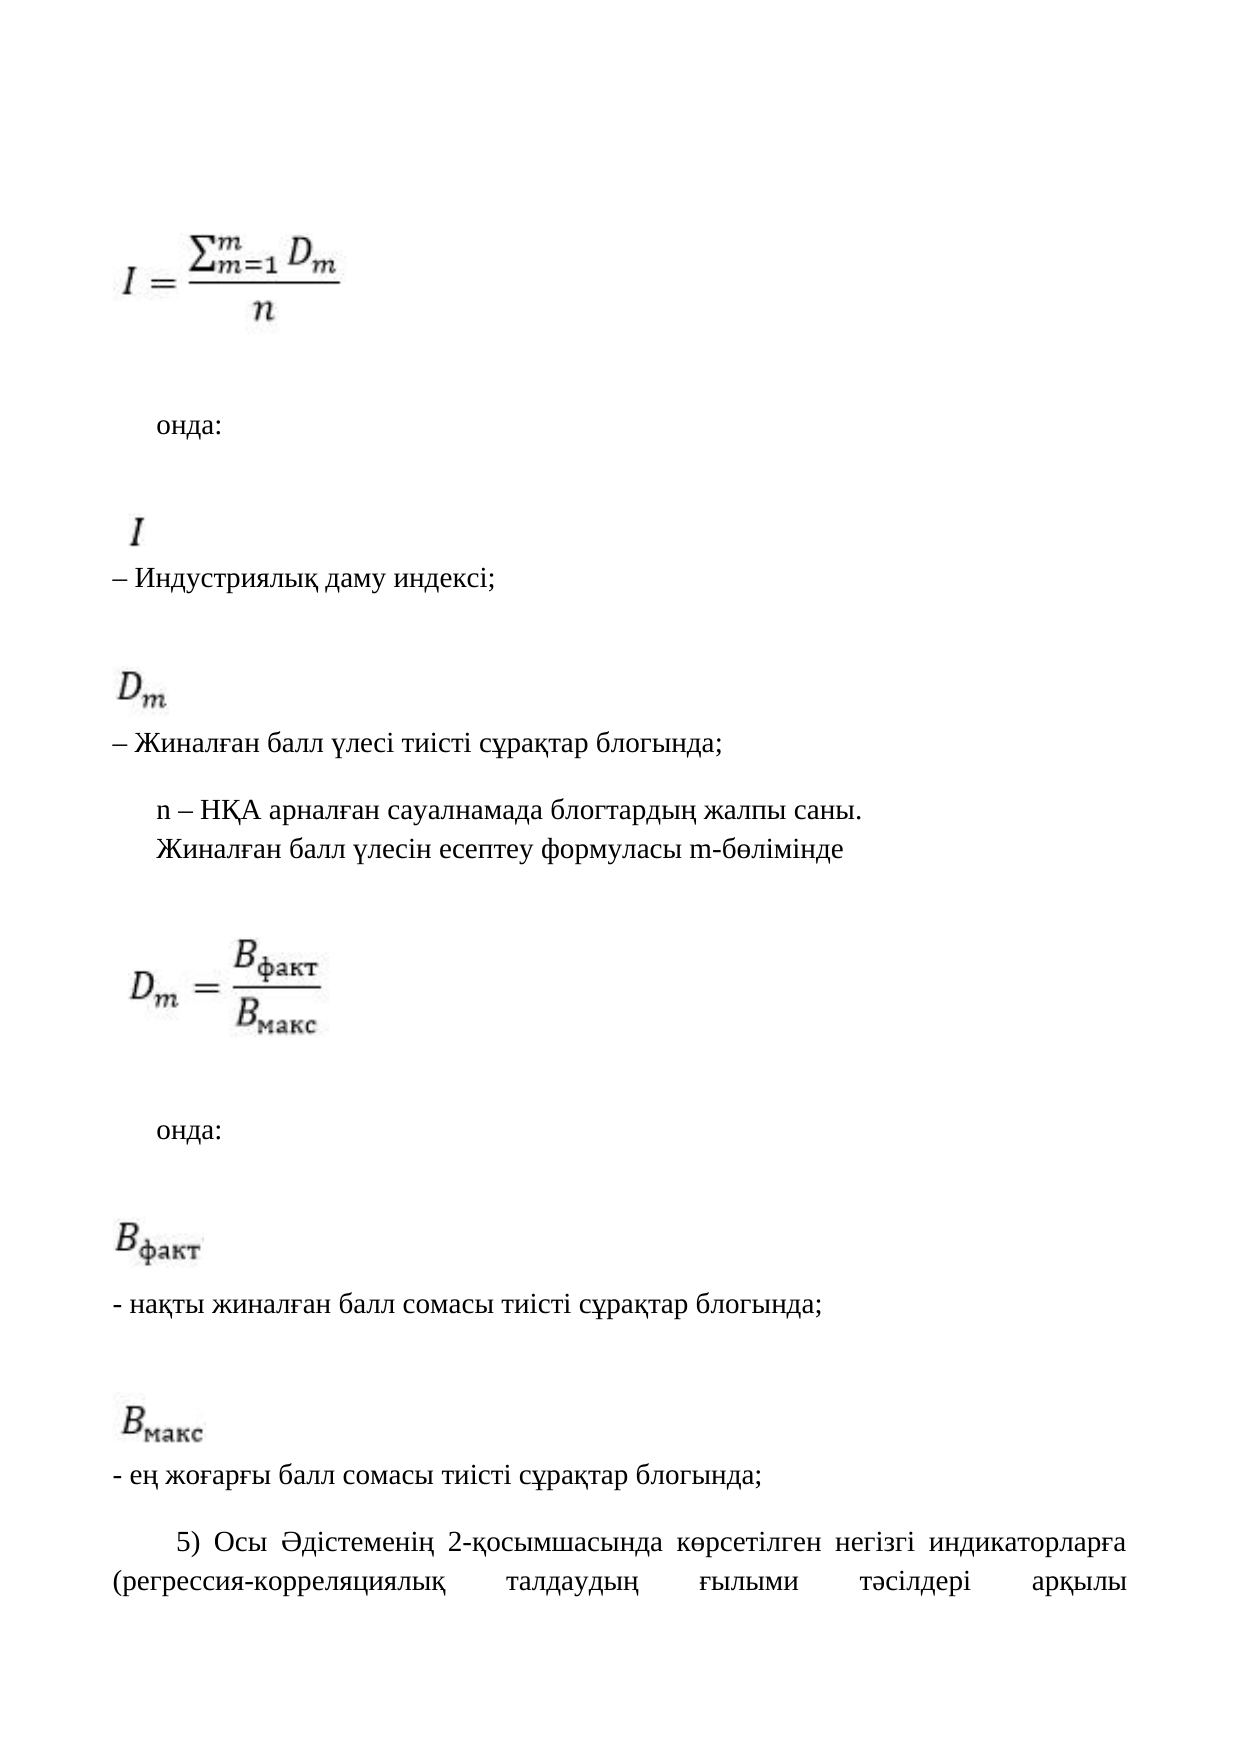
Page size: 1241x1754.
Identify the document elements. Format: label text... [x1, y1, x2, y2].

text – Индустриялық даму индексі; [112, 561, 1128, 663]
picture [112, 666, 169, 721]
picture [112, 217, 353, 343]
text n – НҚА арналған сауалнамада блогтардың жалпы саны. [112, 792, 1128, 826]
picture [112, 1392, 207, 1453]
text онда: [112, 1112, 1128, 1145]
text - ең жоғарғы балл сомасы тиісті сұрақтар блогында; [112, 1457, 1128, 1521]
text - нақты жиналған балл сомасы тиісті сұрақтар блогында; [112, 1286, 1128, 1389]
text Жиналған балл үлесін есептеу формуласы m-бөлімінде [112, 831, 1128, 864]
text онда: [112, 407, 1128, 440]
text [112, 1524, 1128, 1596]
picture [112, 513, 150, 557]
text – Жиналған балл үлесі тиісті сұрақтар блогында; [112, 725, 1128, 788]
picture [112, 937, 332, 1048]
picture [112, 1217, 205, 1283]
